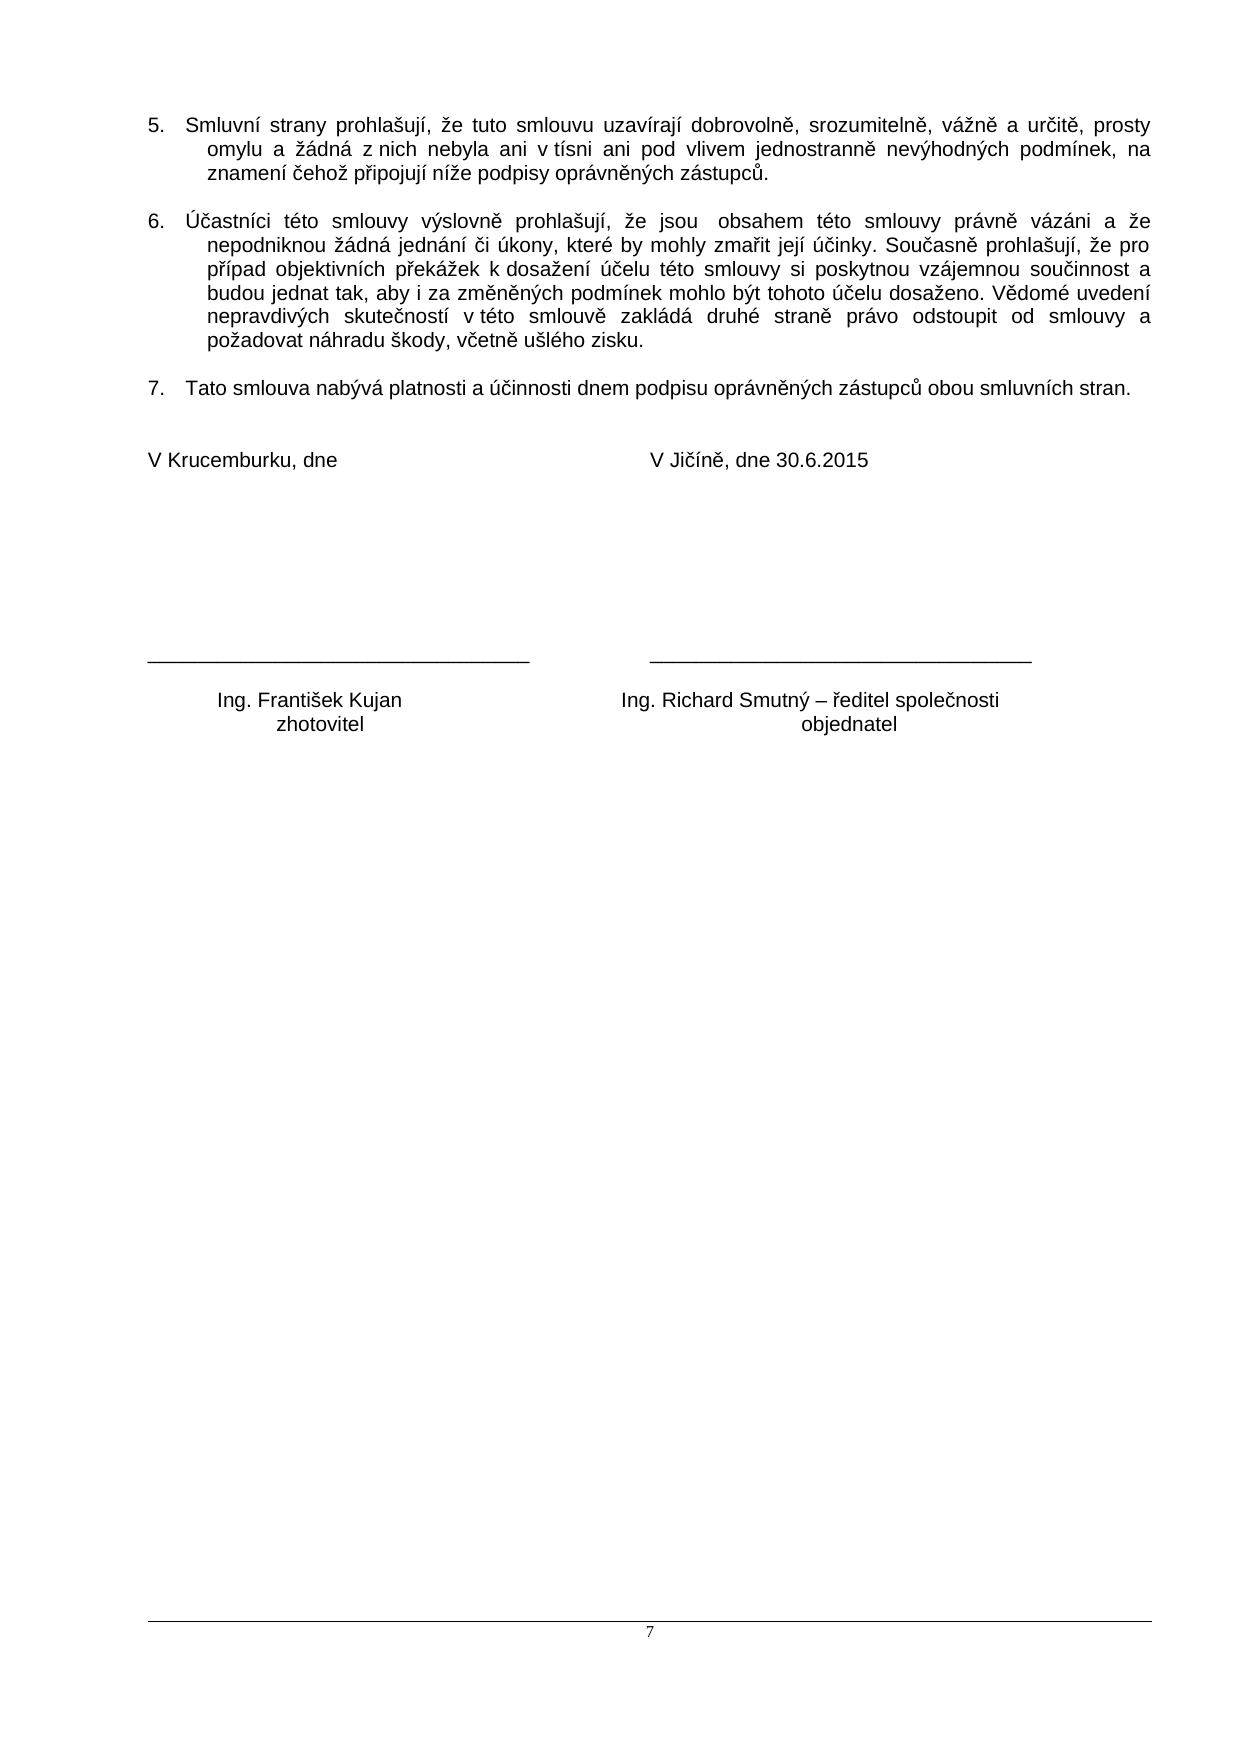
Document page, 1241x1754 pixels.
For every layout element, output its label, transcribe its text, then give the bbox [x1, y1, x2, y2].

text _________________________________ _________________________________ [148, 640, 1152, 664]
text Ing. František Kujan Ing. Richard Smutný – ředitel společnosti [148, 688, 1152, 712]
text V Krucemburku, dne V Jičíně, dne 30.6.2015 [148, 448, 1152, 472]
list Účastníci této smlouvy výslovně prohlašují, že jsou obsahem této smlouvy právně vázáni a že nepodniknou žádná jednání či úkony, které by mohly zmařit její účinky. Současně prohlašují, že pro případ objektivních překážek k dosažení účelu této smlouvy si poskytnou vzájemnou součinnost a budou jednat tak, aby i za změněných podmínek mohlo být tohoto účelu dosaženo. Vědomé uvedení nepravdivých skutečností v této smlouvě zakládá druhé straně právo odstoupit od smlouvy a požadovat náhradu škody, včetně ušlého zisku. [148, 208, 1152, 352]
list Smluvní strany prohlašují, že tuto smlouvu uzavírají dobrovolně, srozumitelně, vážně a určitě, prosty omylu a žádná z nich nebyla ani v tísni ani pod vlivem jednostranně nevýhodných podmínek, na znamení čehož připojují níže podpisy oprávněných zástupců. [148, 113, 1152, 184]
text zhotovitel objednatel [207, 712, 1152, 736]
list Tato smlouva nabývá platnosti a účinnosti dnem podpisu oprávněných zástupců obou smluvních stran. [148, 376, 1152, 400]
